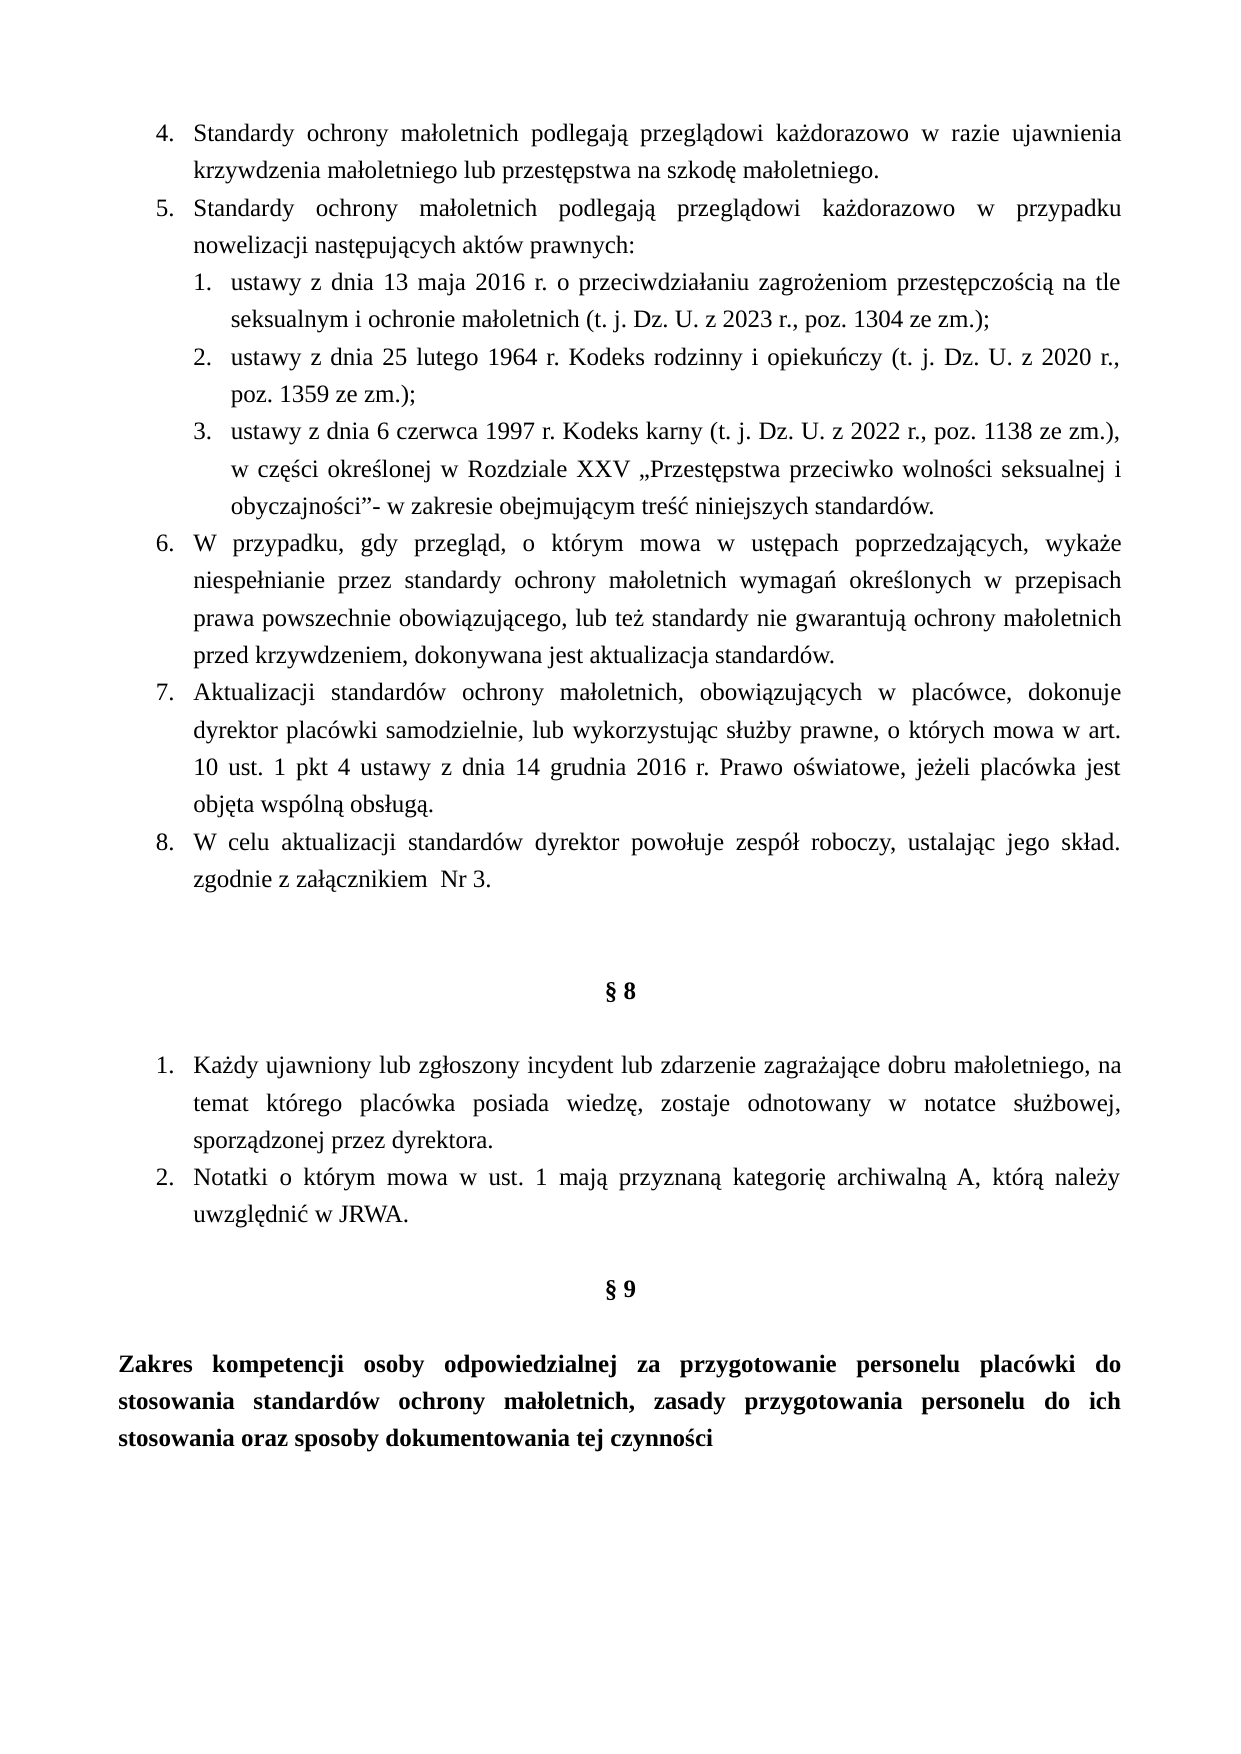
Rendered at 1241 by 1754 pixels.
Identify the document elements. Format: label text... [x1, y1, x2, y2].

text § 9 [118, 1274, 1122, 1303]
list W przypadku, gdy przegląd, o którym mowa w ustępach poprzedzających, wykaże niespełnianie przez standardy ochrony małoletnich wymagań określonych w przepisach prawa powszechnie obowiązującego, lub też standardy nie gwarantują ochrony małoletnich przed krzywdzeniem, dokonywana jest aktualizacja standardów. [156, 528, 1122, 669]
list Standardy ochrony małoletnich podlegają przeglądowi każdorazowo w przypadku nowelizacji następujących aktów prawnych: [156, 193, 1122, 259]
list ustawy z dnia 25 lutego 1964 r. Kodeks rodzinny i opiekuńczy (t. j. Dz. U. z 2020 r., poz. 1359 ze zm.); [193, 342, 1122, 408]
list W celu aktualizacji standardów dyrektor powołuje zespół roboczy, ustalając jego skład. zgodnie z załącznikiem Nr 3. [156, 827, 1122, 893]
list Każdy ujawniony lub zgłoszony incydent lub zdarzenie zagrażające dobru małoletniego, na temat którego placówka posiada wiedzę, zostaje odnotowany w notatce służbowej, sporządzonej przez dyrektora. [156, 1050, 1122, 1154]
list Notatki o którym mowa w ust. 1 mają przyznaną kategorię archiwalną A, którą należy uwzględnić w JRWA. [156, 1162, 1122, 1228]
list Standardy ochrony małoletnich podlegają przeglądowi każdorazowo w razie ujawnienia krzywdzenia małoletniego lub przestępstwa na szkodę małoletniego. [156, 118, 1122, 184]
list Aktualizacji standardów ochrony małoletnich, obowiązujących w placówce, dokonuje dyrektor placówki samodzielnie, lub wykorzystując służby prawne, o których mowa w art. 10 ust. 1 pkt 4 ustawy z dnia 14 grudnia 2016 r. Prawo oświatowe, jeżeli placówka jest objęta wspólną obsługą. [156, 677, 1122, 818]
list ustawy z dnia 13 maja 2016 r. o przeciwdziałaniu zagrożeniom przestępczością na tle seksualnym i ochronie małoletnich (t. j. Dz. U. z 2023 r., poz. 1304 ze zm.); [193, 267, 1122, 333]
list ustawy z dnia 6 czerwca 1997 r. Kodeks karny (t. j. Dz. U. z 2022 r., poz. 1138 ze zm.), w części określonej w Rozdziale XXV „Przestępstwa przeciwko wolności seksualnej i obyczajności”- w zakresie obejmującym treść niniejszych standardów. [193, 416, 1122, 520]
text Zakres kompetencji osoby odpowiedzialnej za przygotowanie personelu placówki do stosowania standardów ochrony małoletnich, zasady przygotowania personelu do ich stosowania oraz sposoby dokumentowania tej czynności [118, 1349, 1122, 1452]
text § 8 [118, 976, 1122, 1004]
